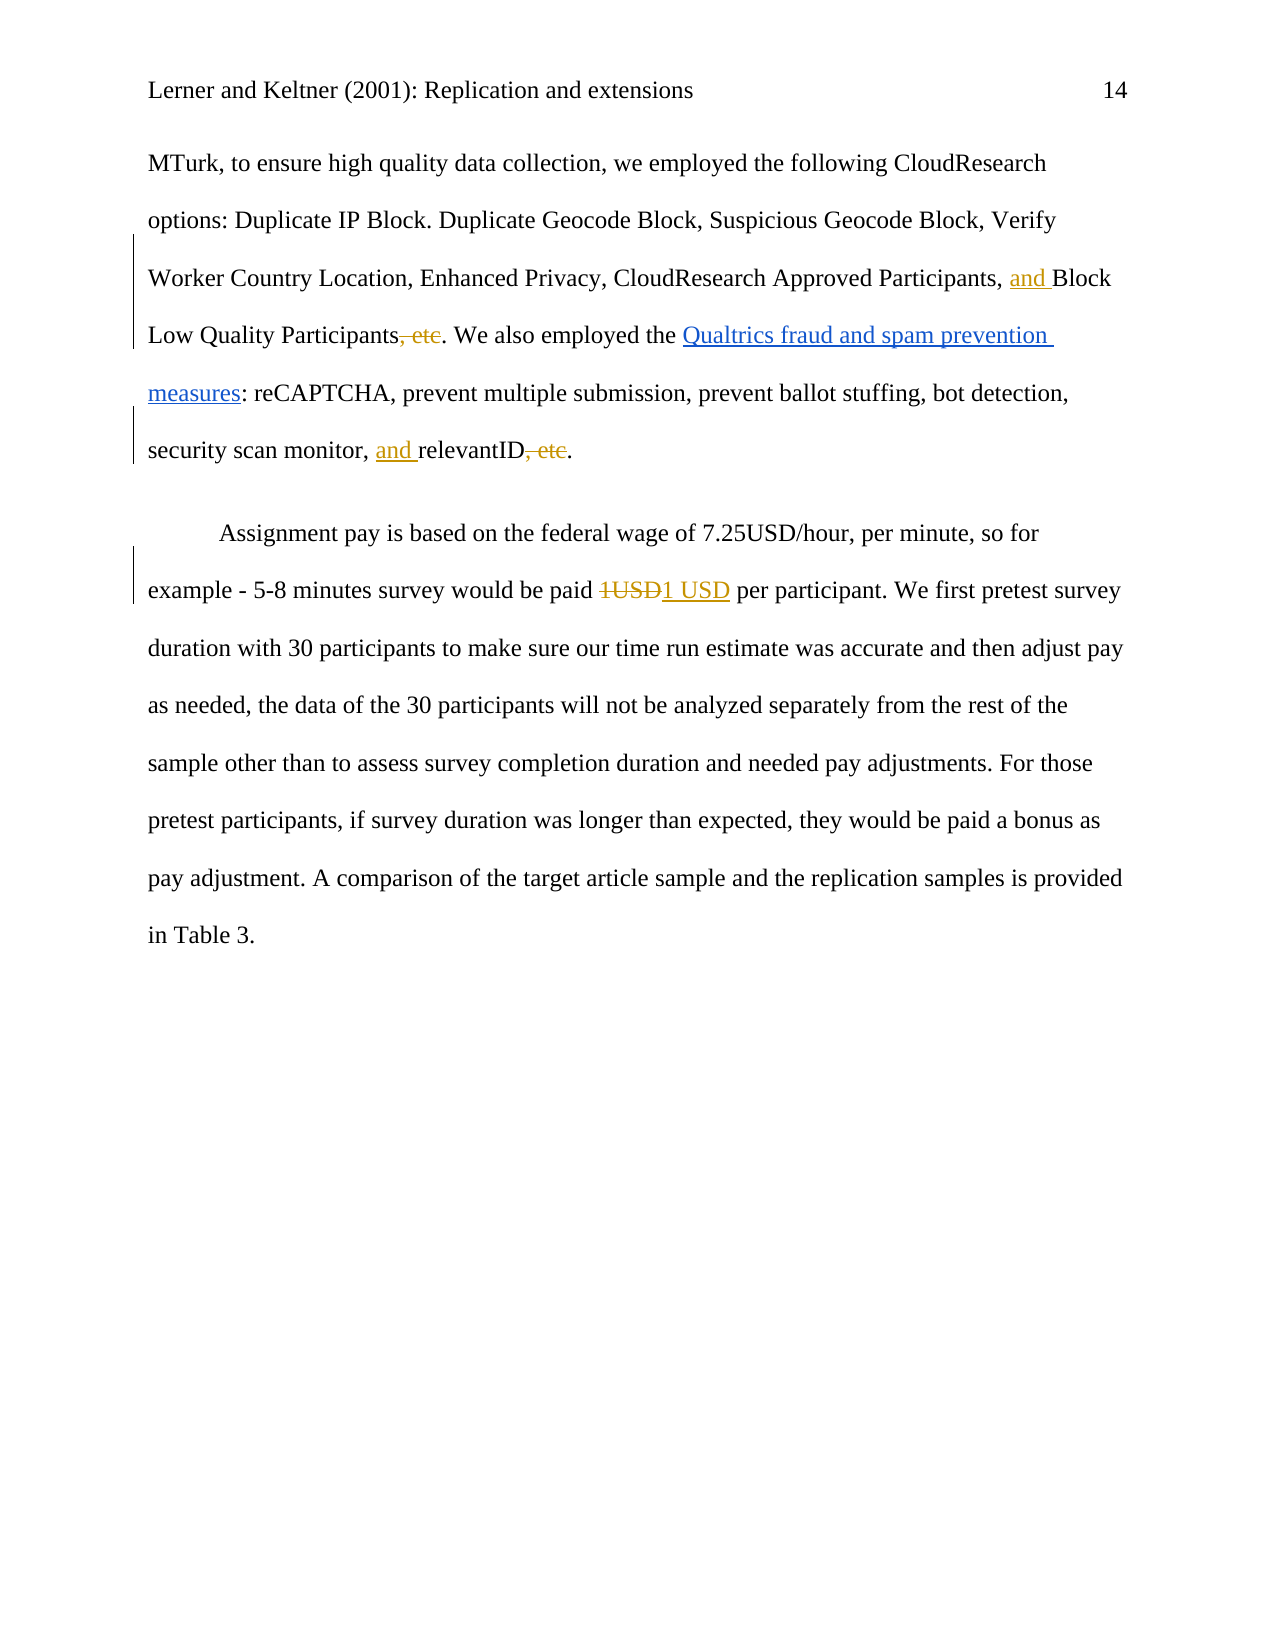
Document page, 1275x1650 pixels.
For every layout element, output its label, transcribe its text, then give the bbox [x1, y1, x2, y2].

text Assignment pay is based on the federal wage of 7.25USD/hour, per minute, so for example - 5-8 minutes survey would be paid per participant. We first pretest survey duration with 30 participants to make sure our time run estimate was accurate and then adjust pay as needed, the data of the 30 participants will not be analyzed separately from the rest of the sample other than to assess survey completion duration and needed pay adjustments. For those pretest participants, if survey duration was longer than expected, they would be paid a bonus as pay adjustment. A comparison of the target article sample and the replication samples is provided in Table 3. [148, 518, 1127, 949]
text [148, 148, 1127, 464]
